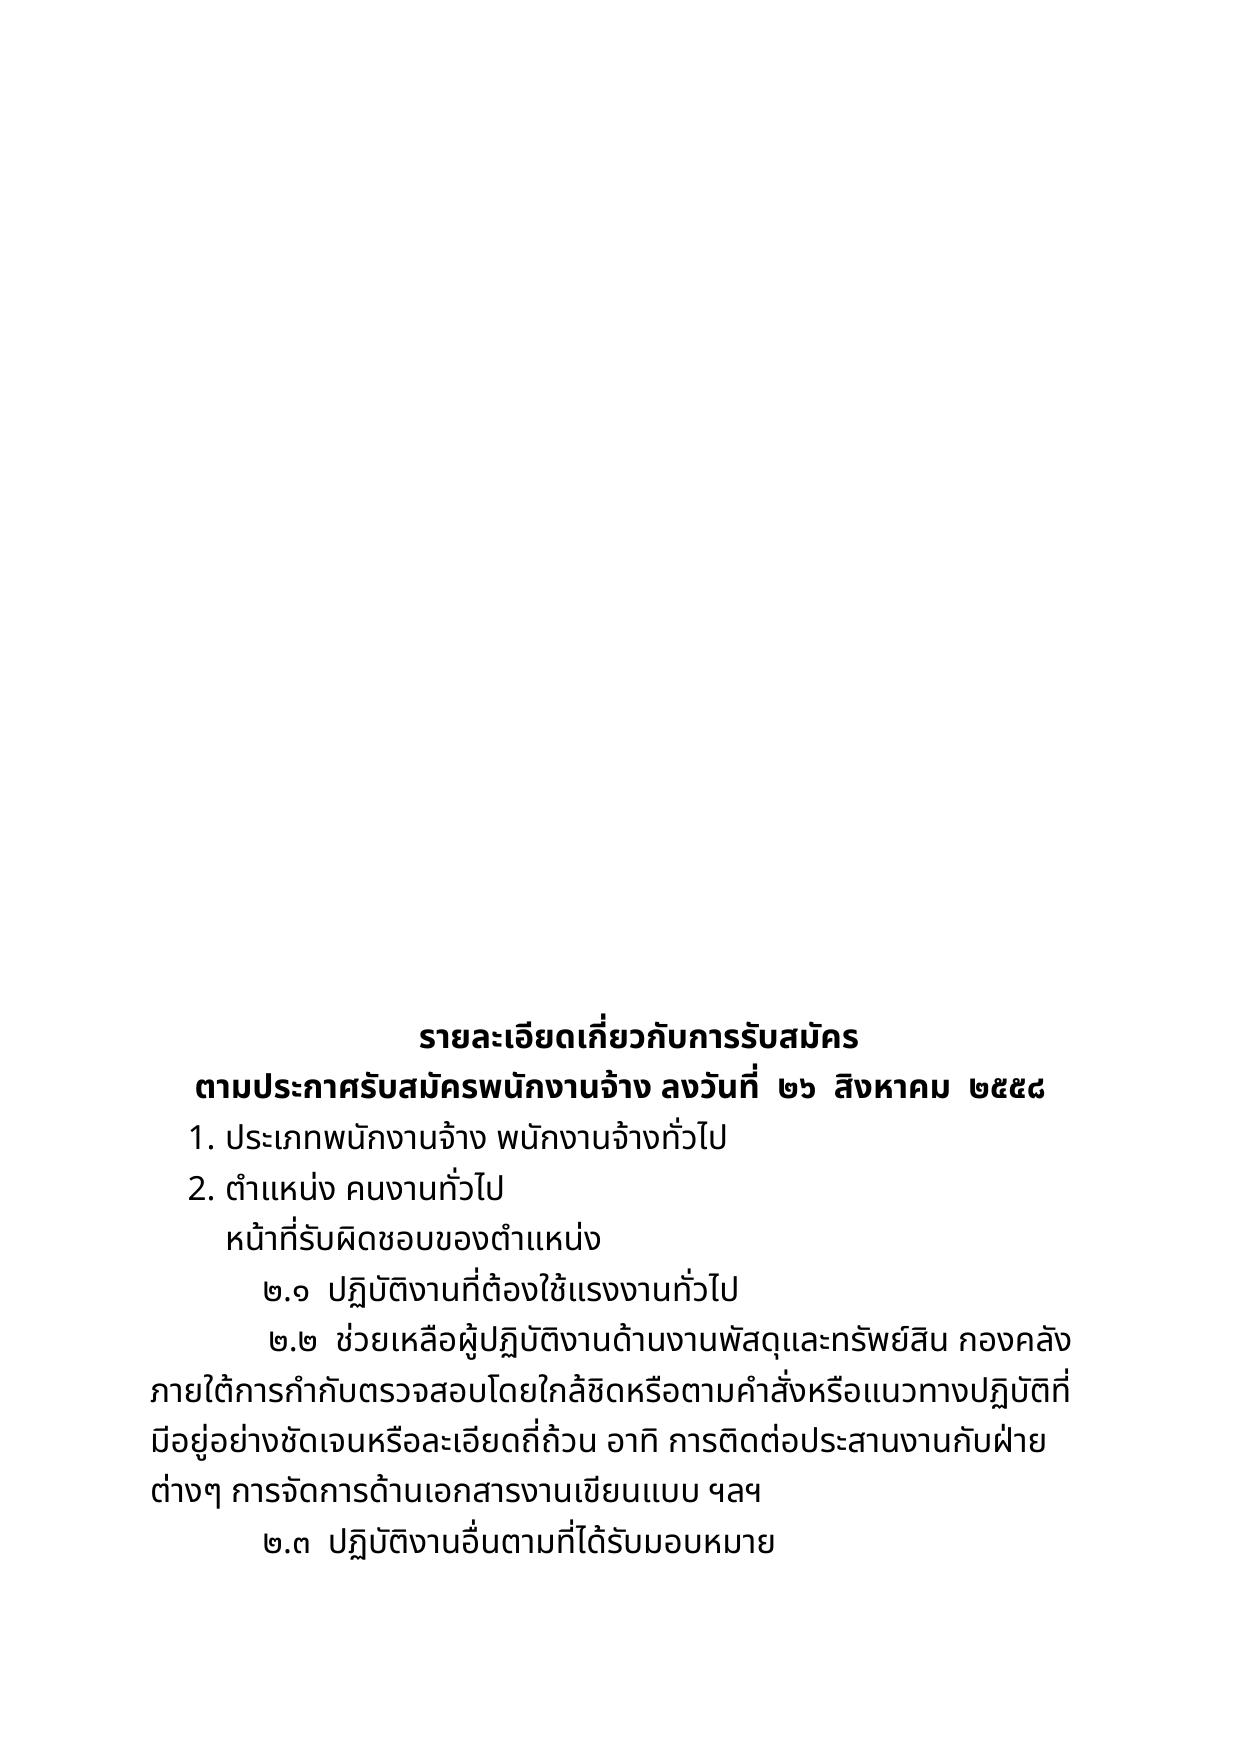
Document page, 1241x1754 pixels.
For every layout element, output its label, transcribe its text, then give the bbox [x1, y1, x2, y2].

text ตามประกาศรับสมัครพนักงานจ้าง ลงวันที่ ๒๖ สิงหาคม ๒๕๕๘ [150, 1063, 1090, 1114]
text ๒.๒ ช่วยเหลือผู้ปฏิบัติงานด้านงานพัสดุและทรัพย์สิน กองคลัง ภายใต้การกำกับตรวจสอบโดยใกล้ชิดหรือตามคำสั่งหรือแนวทางปฏิบัติที่มีอยู่อย่างชัดเจนหรือละเอียดถี่ถ้วน อาทิ การติดต่อประสานงานกับฝ่ายต่างๆ การจัดการด้านเอกสารงานเขียนแบบ ฯลฯ [150, 1316, 1090, 1518]
text ๒.๓ ปฏิบัติงานอื่นตามที่ได้รับมอบหมาย [262, 1518, 1090, 1568]
list ประเภทพนักงานจ้าง พนักงานจ้างทั่วไป [187, 1114, 1090, 1164]
list ตำแหน่ง คนงานทั่วไป [187, 1164, 1090, 1215]
text รายละเอียดเกี่ยวกับการรับสมัคร [150, 1013, 1090, 1063]
text ๒.๑ ปฏิบัติงานที่ต้องใช้แรงงานทั่วไป [262, 1265, 1090, 1316]
text หน้าที่รับผิดชอบของตำแหน่ง [225, 1215, 1090, 1265]
